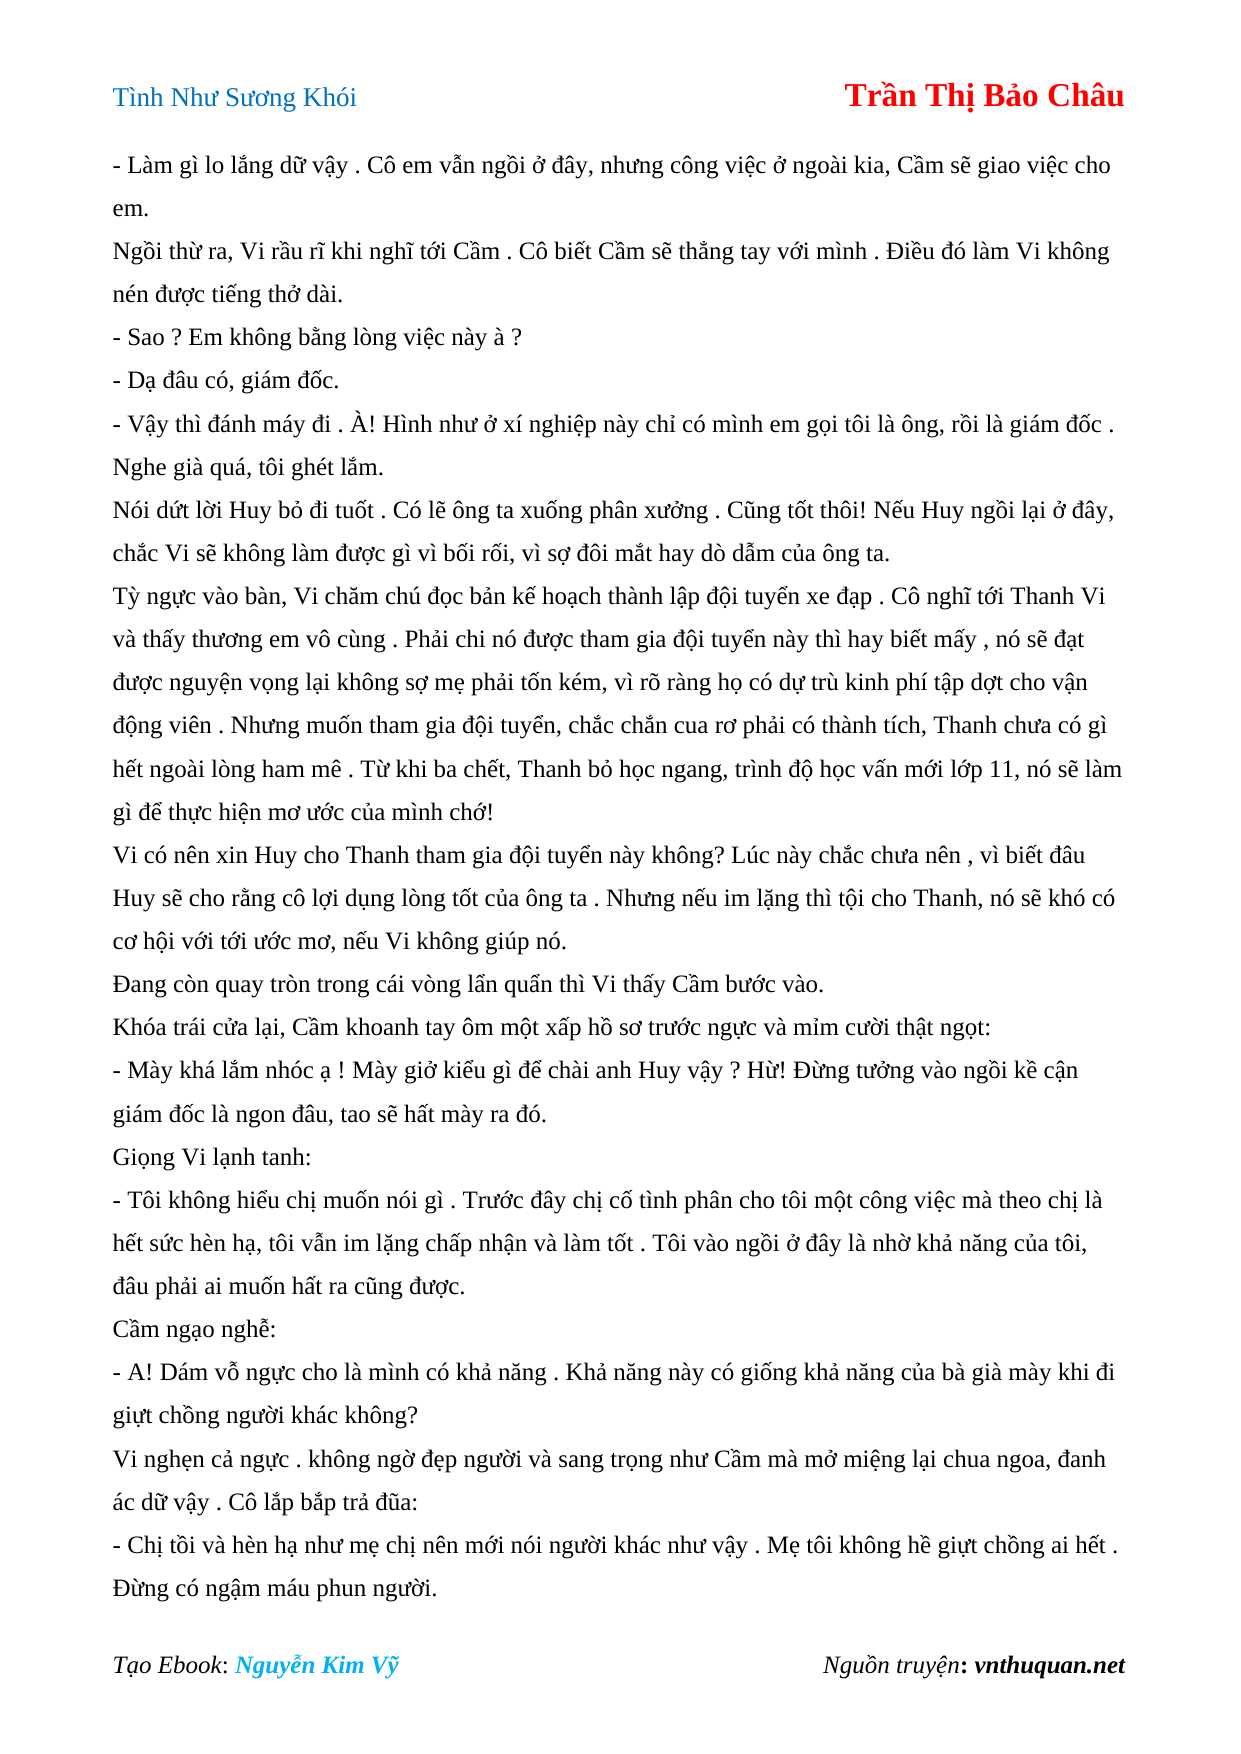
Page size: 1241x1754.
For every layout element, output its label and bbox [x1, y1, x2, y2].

text [112, 150, 1128, 1602]
